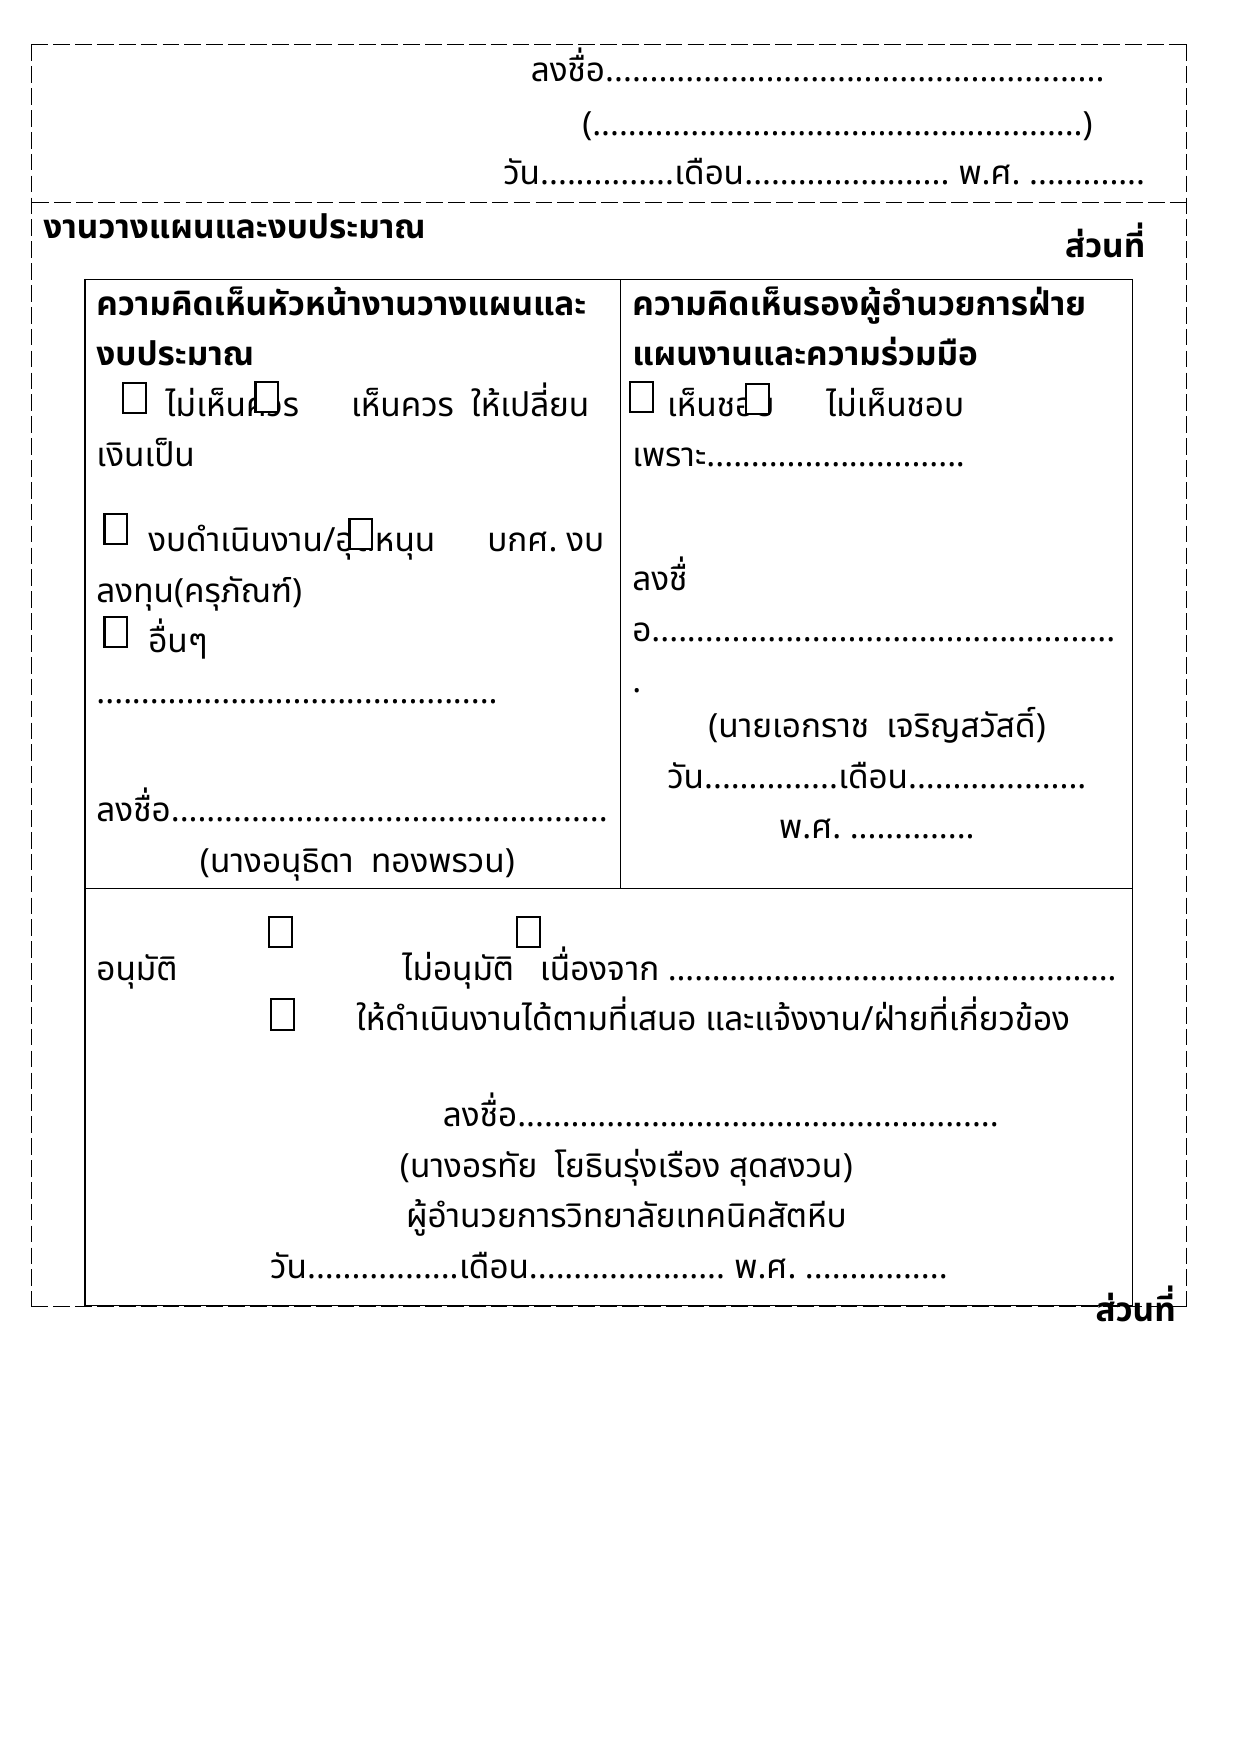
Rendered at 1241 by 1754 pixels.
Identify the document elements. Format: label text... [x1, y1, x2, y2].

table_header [32, 44, 1186, 202]
table_cell งานวางแผนและงบประมาณ [32, 202, 1186, 1306]
